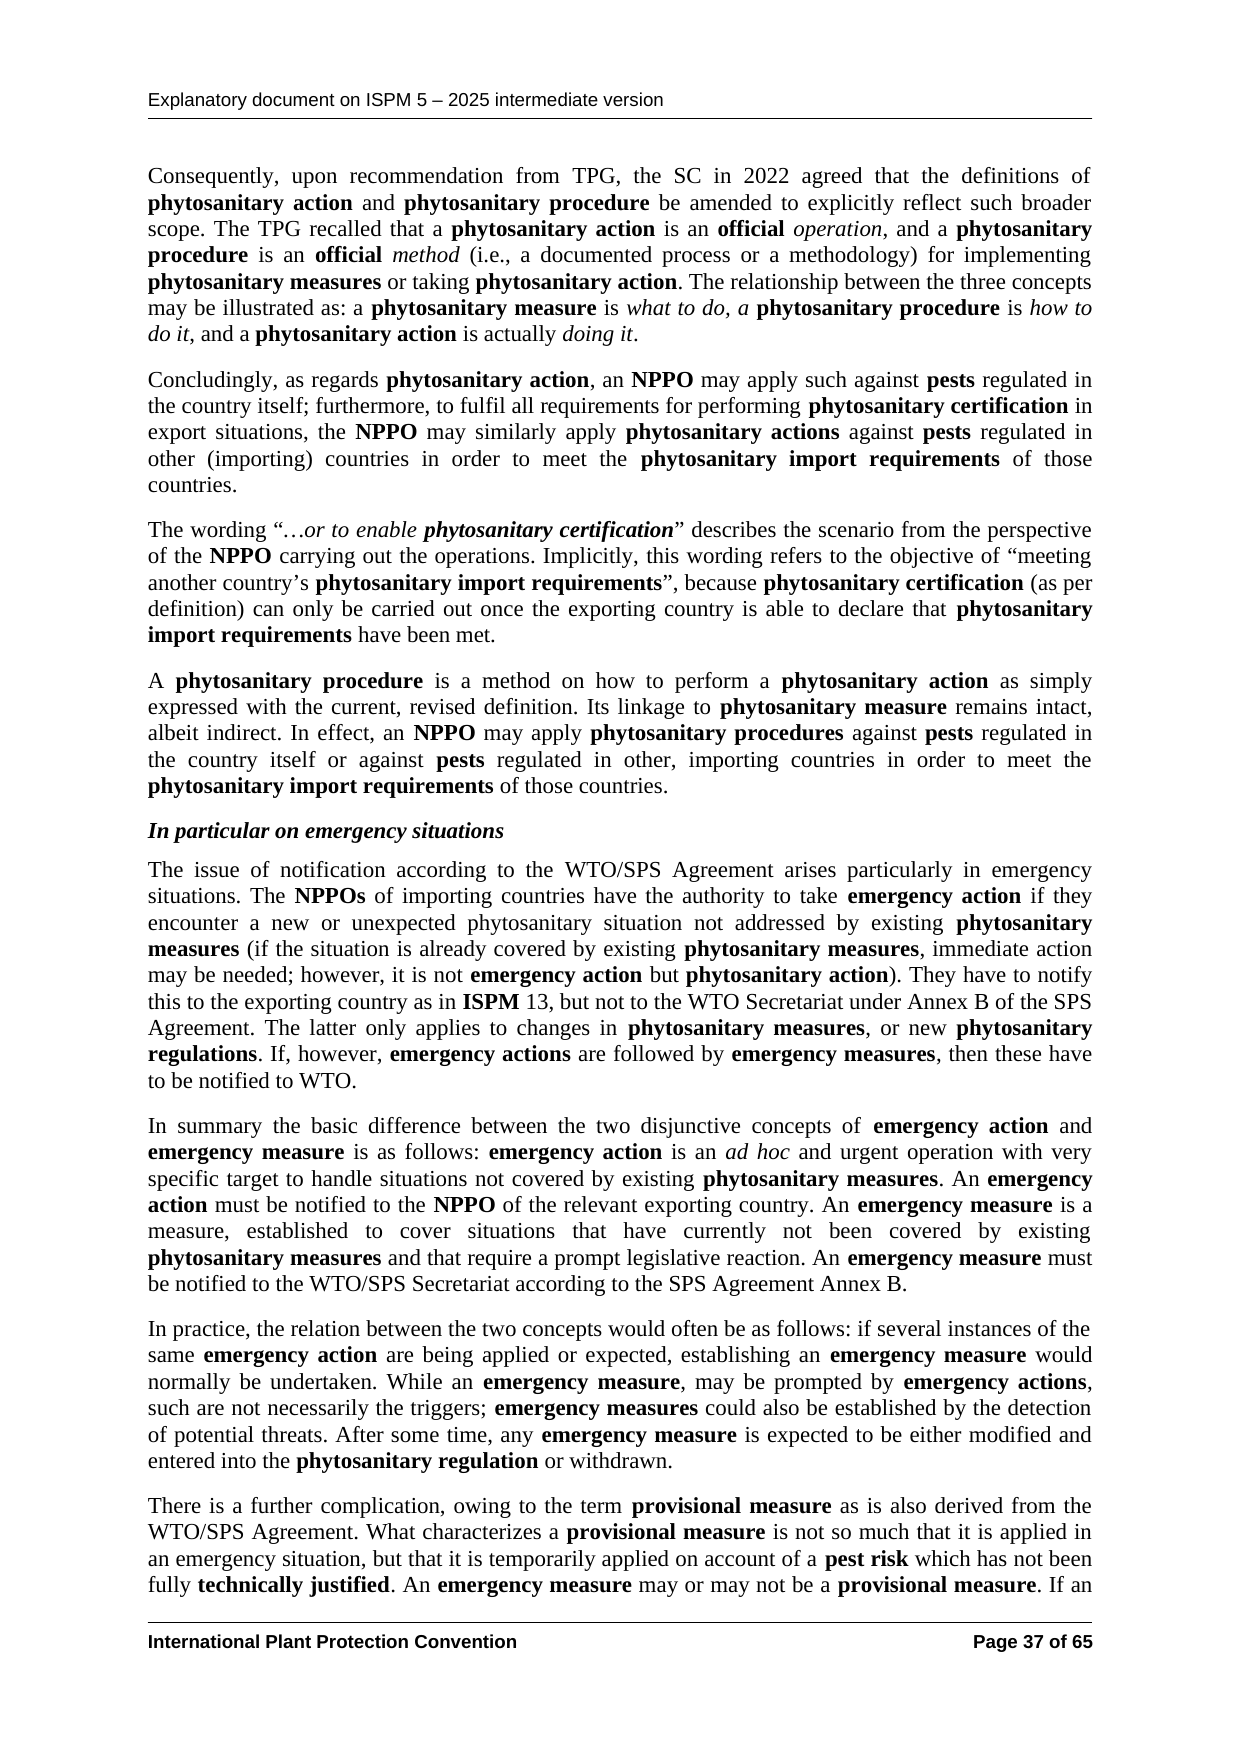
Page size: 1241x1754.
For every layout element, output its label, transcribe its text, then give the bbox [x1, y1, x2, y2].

text In practice, the relation between the two concepts would often be as follows: if several instances of the same emergency action are being applied or expected, establishing an emergency measure would normally be undertaken. While an emergency measure, may be prompted by emergency actions, such are not necessarily the triggers; emergency measures could also be established by the detection of potential threats. After some time, any emergency measure is expected to be either modified and entered into the phytosanitary regulation or withdrawn. [148, 1315, 1092, 1473]
text The wording “…or to enable phytosanitary certification” describes the scenario from the perspective of the NPPO carrying out the operations. Implicitly, this wording refers to the objective of “meeting another country’s phytosanitary import requirements”, because phytosanitary certification (as per definition) can only be carried out once the exporting country is able to declare that phytosanitary import requirements have been met. [148, 516, 1092, 648]
text A phytosanitary procedure is a method on how to perform a phytosanitary action as simply expressed with the current, revised definition. Its linkage to phytosanitary measure remains intact, albeit indirect. In effect, an NPPO may apply phytosanitary procedures against pests regulated in the country itself or against pests regulated in other, importing countries in order to meet the phytosanitary import requirements of those countries. [148, 667, 1092, 798]
text Concludingly, as regards phytosanitary action, an NPPO may apply such against pests regulated in the country itself; furthermore, to fulfil all requirements for performing phytosanitary certification in export situations, the NPPO may similarly apply phytosanitary actions against pests regulated in other (importing) countries in order to meet the phytosanitary import requirements of those countries. [148, 366, 1092, 497]
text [148, 1492, 1092, 1597]
subtitle In particular on emergency situations [148, 817, 1092, 843]
text Consequently, upon recommendation from TPG, the SC in 2022 agreed that the definitions of phytosanitary action and phytosanitary procedure be amended to explicitly reflect such broader scope. The TPG recalled that a phytosanitary action is an official operation, and a phytosanitary procedure is an official method (i.e., a documented process or a methodology) for implementing phytosanitary measures or taking phytosanitary action. The relationship between the three concepts may be illustrated as: a phytosanitary measure is what to do, a phytosanitary procedure is how to do it, and a phytosanitary action is actually doing it. [148, 162, 1092, 347]
text The issue of notification according to the WTO/SPS Agreement arises particularly in emergency situations. The NPPOs of importing countries have the authority to take emergency action if they encounter a new or unexpected phytosanitary situation not addressed by existing phytosanitary measures (if the situation is already covered by existing phytosanitary measures, immediate action may be needed; however, it is not emergency action but phytosanitary action). They have to notify this to the exporting country as in ISPM 13, but not to the WTO Secretariat under Annex B of the SPS Agreement. The latter only applies to changes in phytosanitary measures, or new phytosanitary regulations. If, however, emergency actions are followed by emergency measures, then these have to be notified to WTO. [148, 856, 1092, 1093]
text In summary the basic difference between the two disjunctive concepts of emergency action and emergency measure is as follows: emergency action is an ad hoc and urgent operation with very specific target to handle situations not covered by existing phytosanitary measures. An emergency action must be notified to the NPPO of the relevant exporting country. An emergency measure is a measure, established to cover situations that have currently not been covered by existing phytosanitary measures and that require a prompt legislative reaction. An emergency measure must be notified to the WTO/SPS Secretariat according to the SPS Agreement Annex B. [148, 1112, 1092, 1296]
